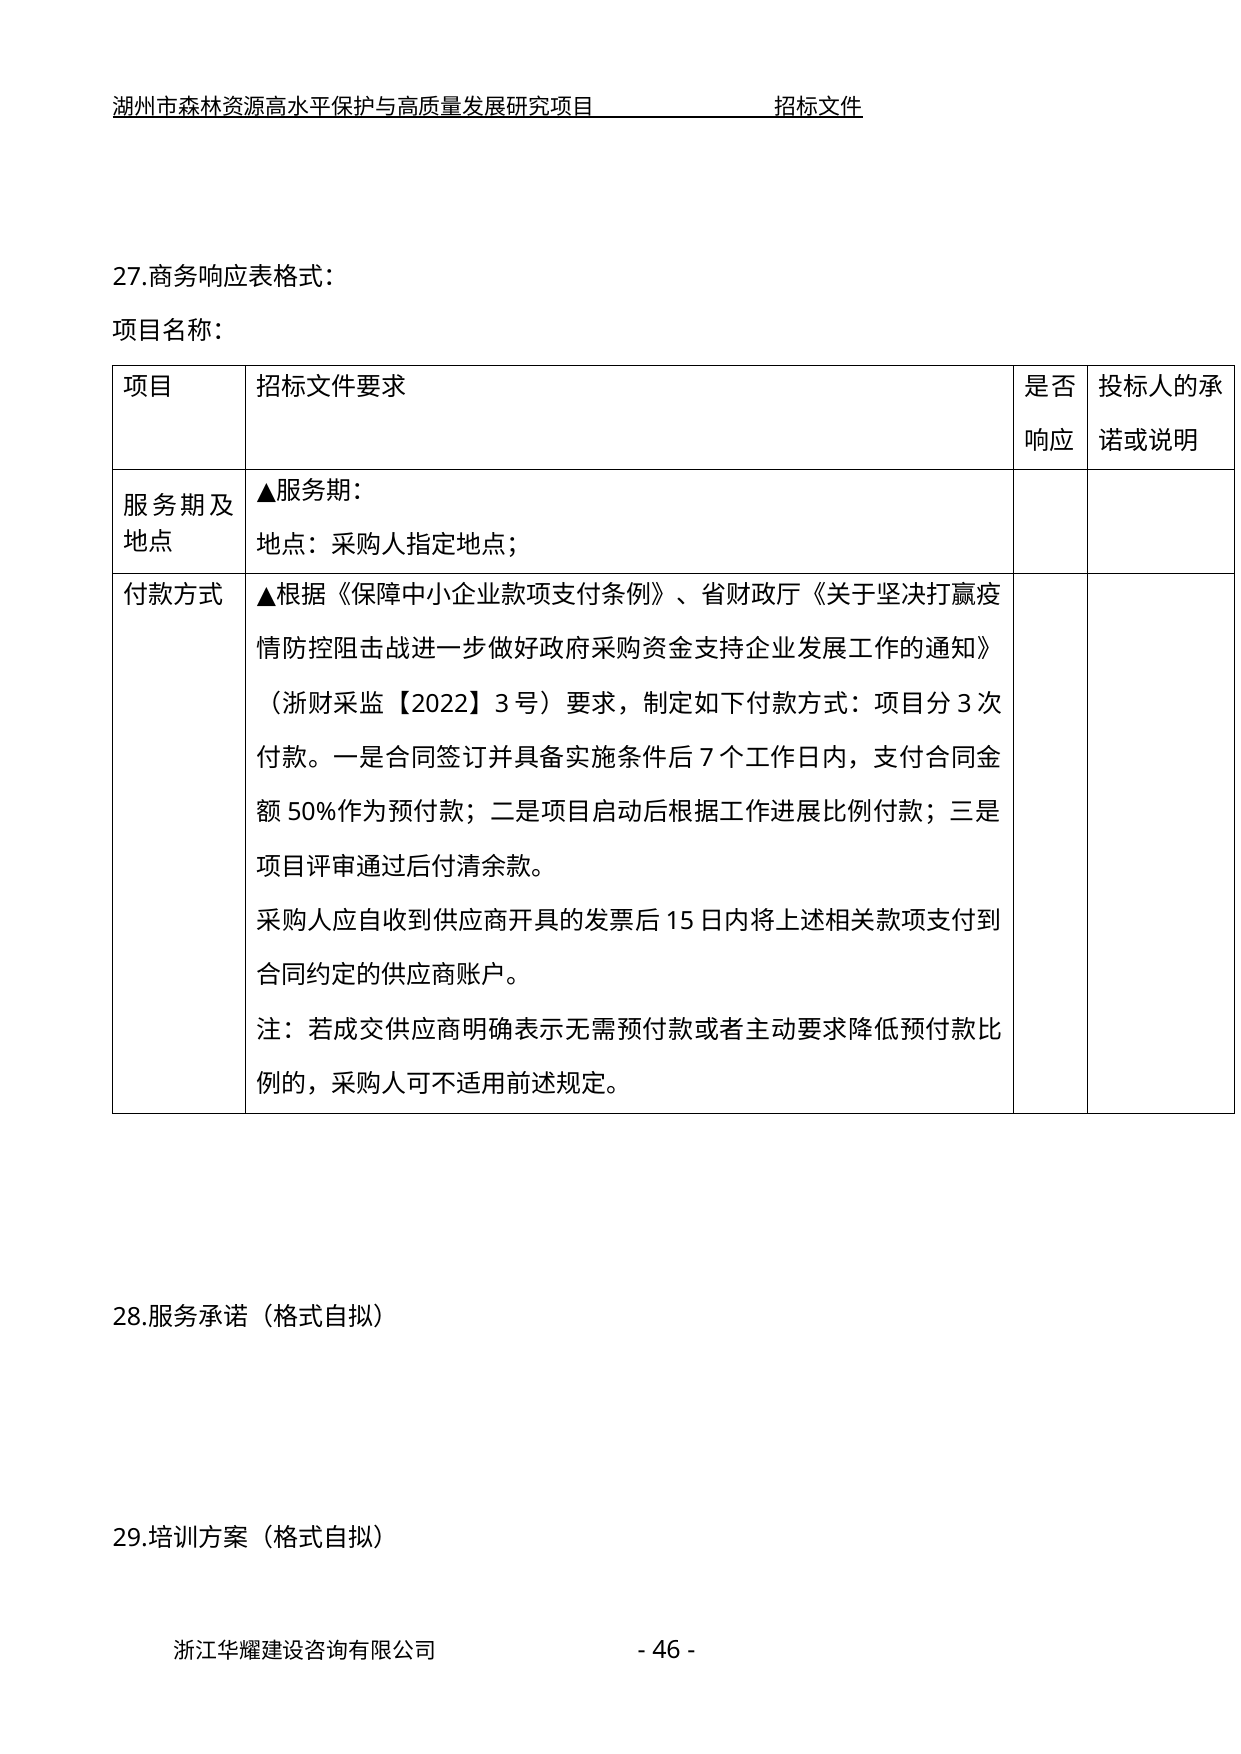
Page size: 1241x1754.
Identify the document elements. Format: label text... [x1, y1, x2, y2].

text 项目名称： [112, 311, 1128, 347]
table_cell [1088, 574, 1234, 1112]
table_cell [1014, 574, 1087, 1112]
table_header 招标文件要求 [246, 366, 1013, 469]
table_header 投标人的承诺或说明 [1088, 366, 1234, 469]
text 27.商务响应表格式： [112, 256, 1128, 292]
table_cell [1088, 470, 1234, 573]
table_header 项目 [113, 366, 245, 469]
text 29.培训方案（格式自拟） [112, 1517, 1128, 1553]
table_cell [1014, 470, 1087, 573]
table_cell ▲服务期： 地点：采购人指定地点； [246, 470, 1013, 573]
text 28.服务承诺（格式自拟） [112, 1297, 1128, 1333]
table_header 是否响应 [1014, 366, 1087, 469]
table_cell ▲根据《保障中小企业款项支付条例》、省财政厅《关于坚决打赢疫情防控阻击战进一步做好政府采购资金支持企业发展工作的通知》（浙财采监【2022】3号）要求，制定如下付款方式：项目分3次付款。一是合同签订并具备实施条件后7个工作日内，支付合同金额50%作为预付款；二是项目启动后根据工作进展比例付款；三是项目评审通过后付清余款。 采购人应自收到供应商开具的发票后15日内将上述相关款项支付到合同约定的供应商账户。 注：若成交供应商明确表示无需预付款或者主动要求降低预付款比例的，采购人可不适用前述规定。 [246, 574, 1013, 1112]
table_cell 付款方式 [113, 574, 245, 1112]
table_cell 服务期及地点 [113, 470, 245, 573]
